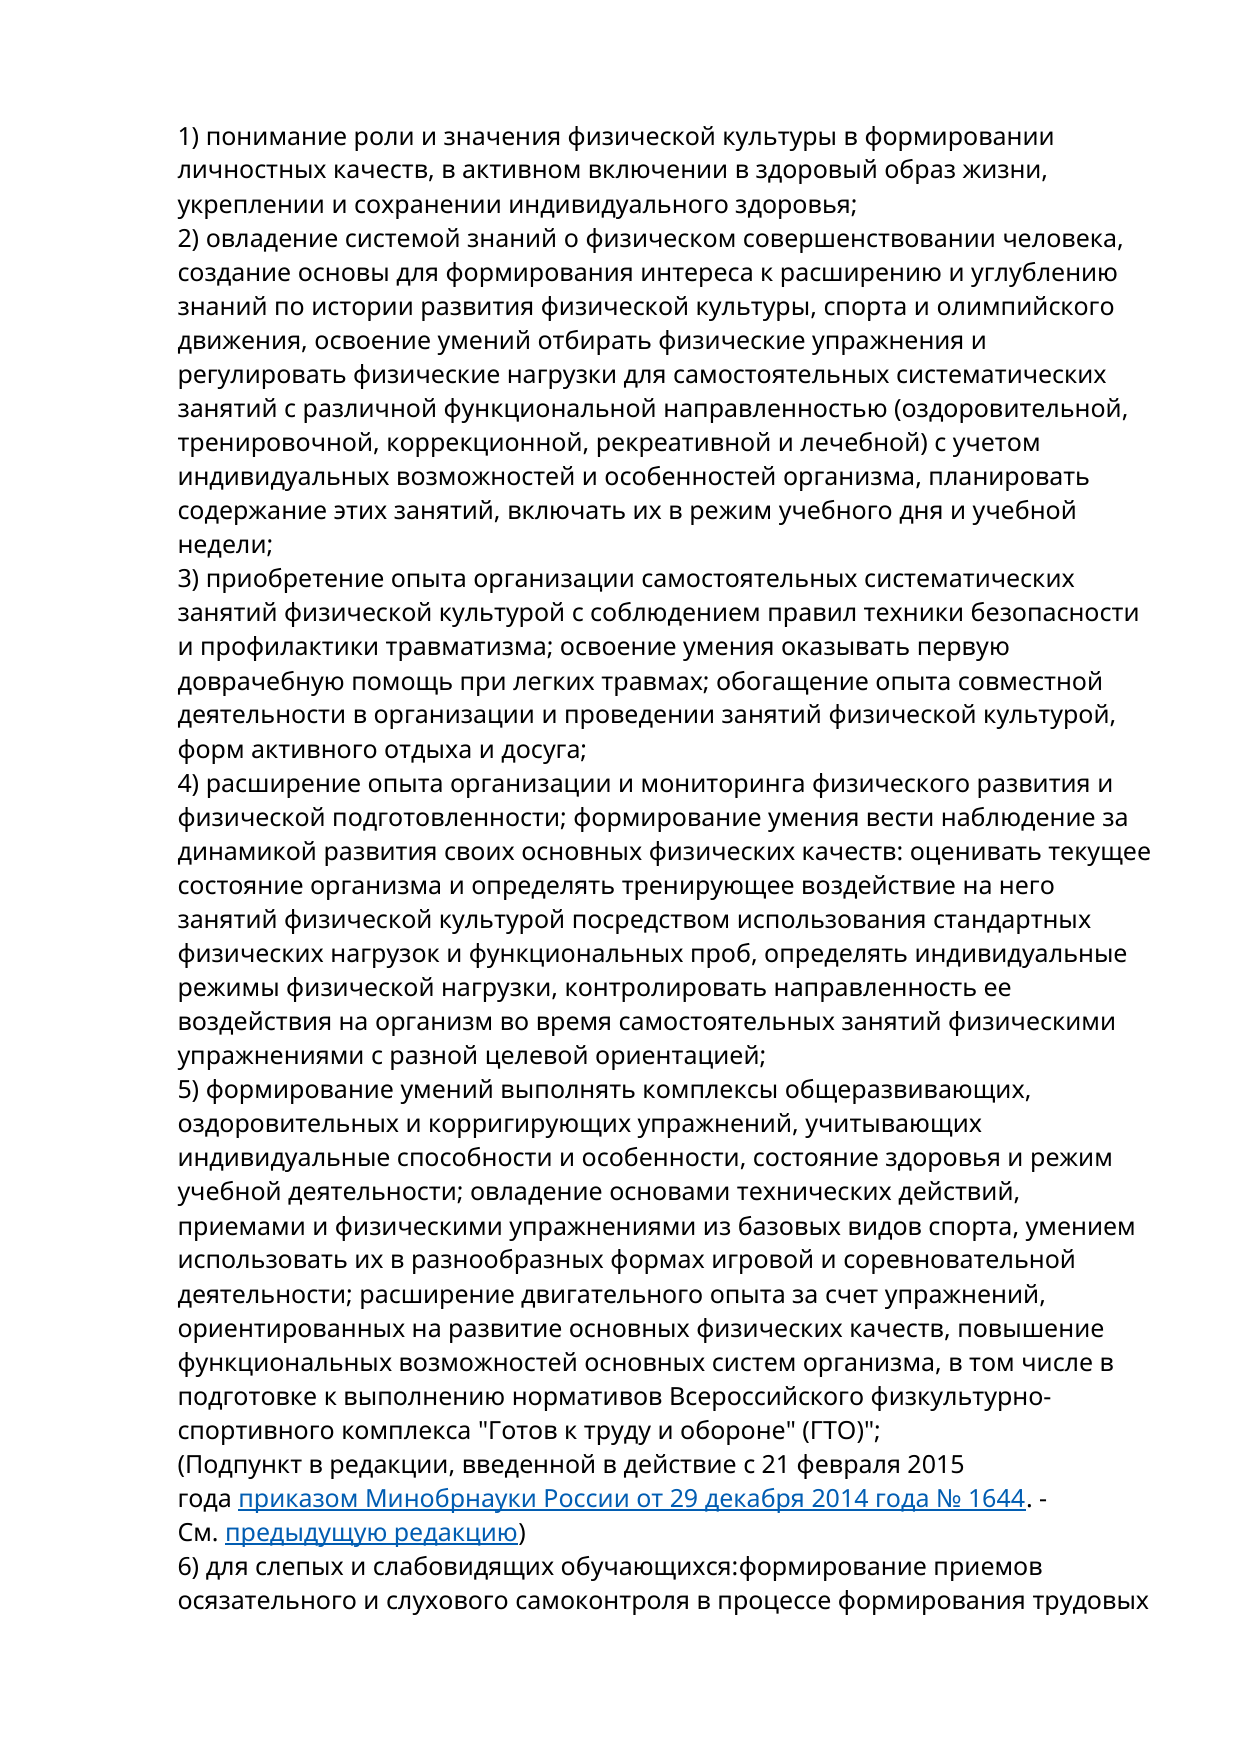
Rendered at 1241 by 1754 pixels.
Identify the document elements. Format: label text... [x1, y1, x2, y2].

text 2) овладение системой знаний о физическом совершенствовании человека, создание основы для формирования интереса к расширению и углублению знаний по истории развития физической культуры, спорта и олимпийского движения, освоение умений отбирать физические упражнения и регулировать физические нагрузки для самостоятельных систематических занятий с различной функциональной направленностью (оздоровительной, тренировочной, коррекционной, рекреативной и лечебной) с учетом индивидуальных возможностей и особенностей организма, планировать содержание этих занятий, включать их в режим учебного дня и учебной недели; [177, 220, 1152, 561]
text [177, 1549, 1152, 1617]
text 5) формирование умений выполнять комплексы общеразвивающих, оздоровительных и корригирующих упражнений, учитывающих индивидуальные способности и особенности, состояние здоровья и режим учебной деятельности; овладение основами технических действий, приемами и физическими упражнениями из базовых видов спорта, умением использовать их в разнообразных формах игровой и соревновательной деятельности; расширение двигательного опыта за счет упражнений, ориентированных на развитие основных физических качеств, повышение функциональных возможностей основных систем организма, в том числе в подготовке к выполнению нормативов Всероссийского физкультурно-спортивного комплекса "Готов к труду и обороне" (ГТО)"; (Подпункт в редакции, введенной в действие с 21 февраля 2015 года приказом Минобрнауки России от 29 декабря 2014 года № 1644. - См. предыдущую редакцию) [177, 1072, 1152, 1549]
text 1) понимание роли и значения физической культуры в формировании личностных качеств, в активном включении в здоровый образ жизни, укреплении и сохранении индивидуального здоровья; [177, 118, 1152, 220]
text 3) приобретение опыта организации самостоятельных систематических занятий физической культурой с соблюдением правил техники безопасности и профилактики травматизма; освоение умения оказывать первую доврачебную помощь при легких травмах; обогащение опыта совместной деятельности в организации и проведении занятий физической культурой, форм активного отдыха и досуга; [177, 561, 1152, 765]
text 4) расширение опыта организации и мониторинга физического развития и физической подготовленности; формирование умения вести наблюдение за динамикой развития своих основных физических качеств: оценивать текущее состояние организма и определять тренирующее воздействие на него занятий физической культурой посредством использования стандартных физических нагрузок и функциональных проб, определять индивидуальные режимы физической нагрузки, контролировать направленность ее воздействия на организм во время самостоятельных занятий физическими упражнениями с разной целевой ориентацией; [177, 765, 1152, 1072]
